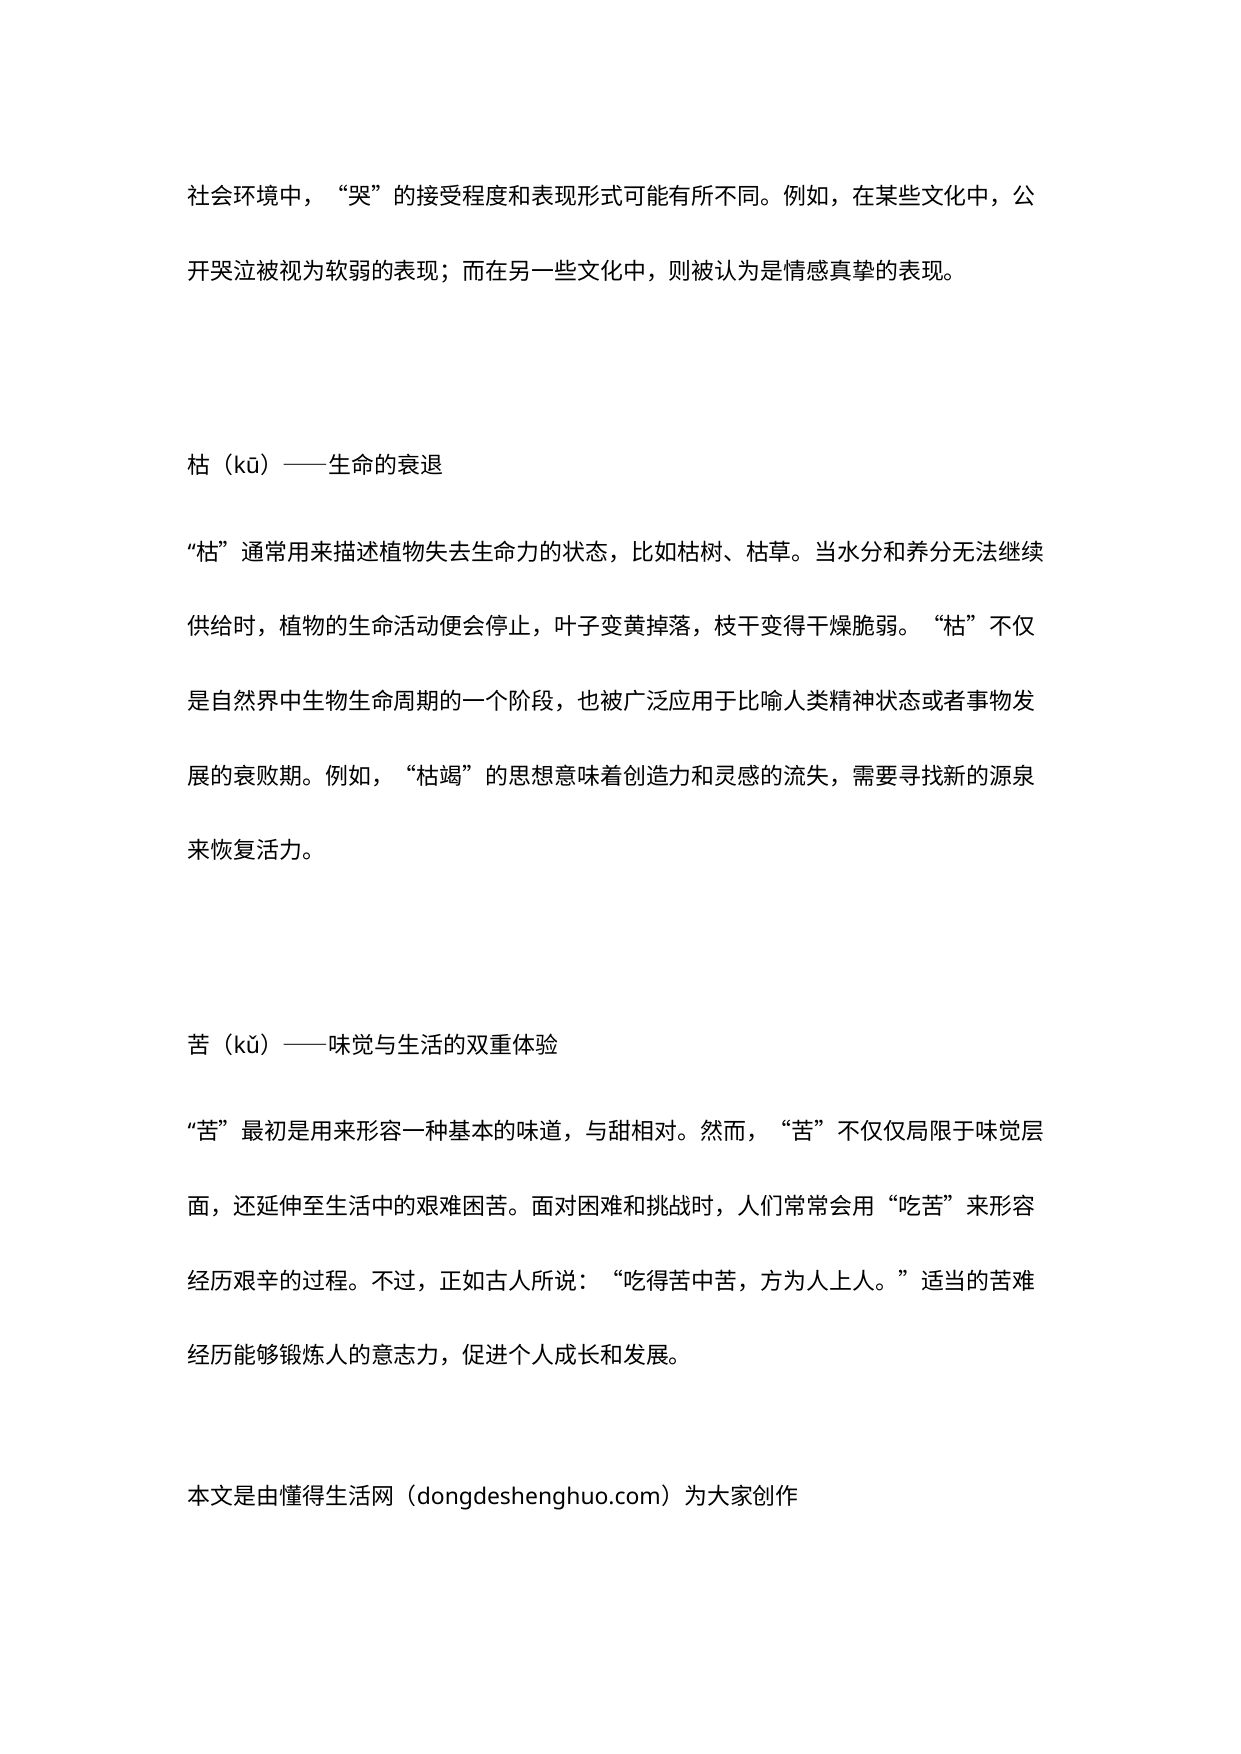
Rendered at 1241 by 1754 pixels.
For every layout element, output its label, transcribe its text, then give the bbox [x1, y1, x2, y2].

text “苦”最初是用来形容一种基本的味道，与甜相对。然而，“苦”不仅仅局限于味觉层面，还延伸至生活中的艰难困苦。面对困难和挑战时，人们常常会用“吃苦”来形容经历艰辛的过程。不过，正如古人所说：“吃得苦中苦，方为人上人。”适当的苦难经历能够锻炼人的意志力，促进个人成长和发展。 [187, 1097, 1053, 1386]
text 枯（kū）——生命的衰退 [187, 431, 1053, 496]
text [187, 162, 1053, 302]
text 本文是由懂得生活网（dongdeshenghuo.com）为大家创作 [187, 1462, 1053, 1527]
text “枯”通常用来描述植物失去生命力的状态，比如枯树、枯草。当水分和养分无法继续供给时，植物的生命活动便会停止，叶子变黄掉落，枝干变得干燥脆弱。“枯”不仅是自然界中生物生命周期的一个阶段，也被广泛应用于比喻人类精神状态或者事物发展的衰败期。例如，“枯竭”的思想意味着创造力和灵感的流失，需要寻找新的源泉来恢复活力。 [187, 518, 1053, 881]
text 苦（kǔ）——味觉与生活的双重体验 [187, 1011, 1053, 1076]
